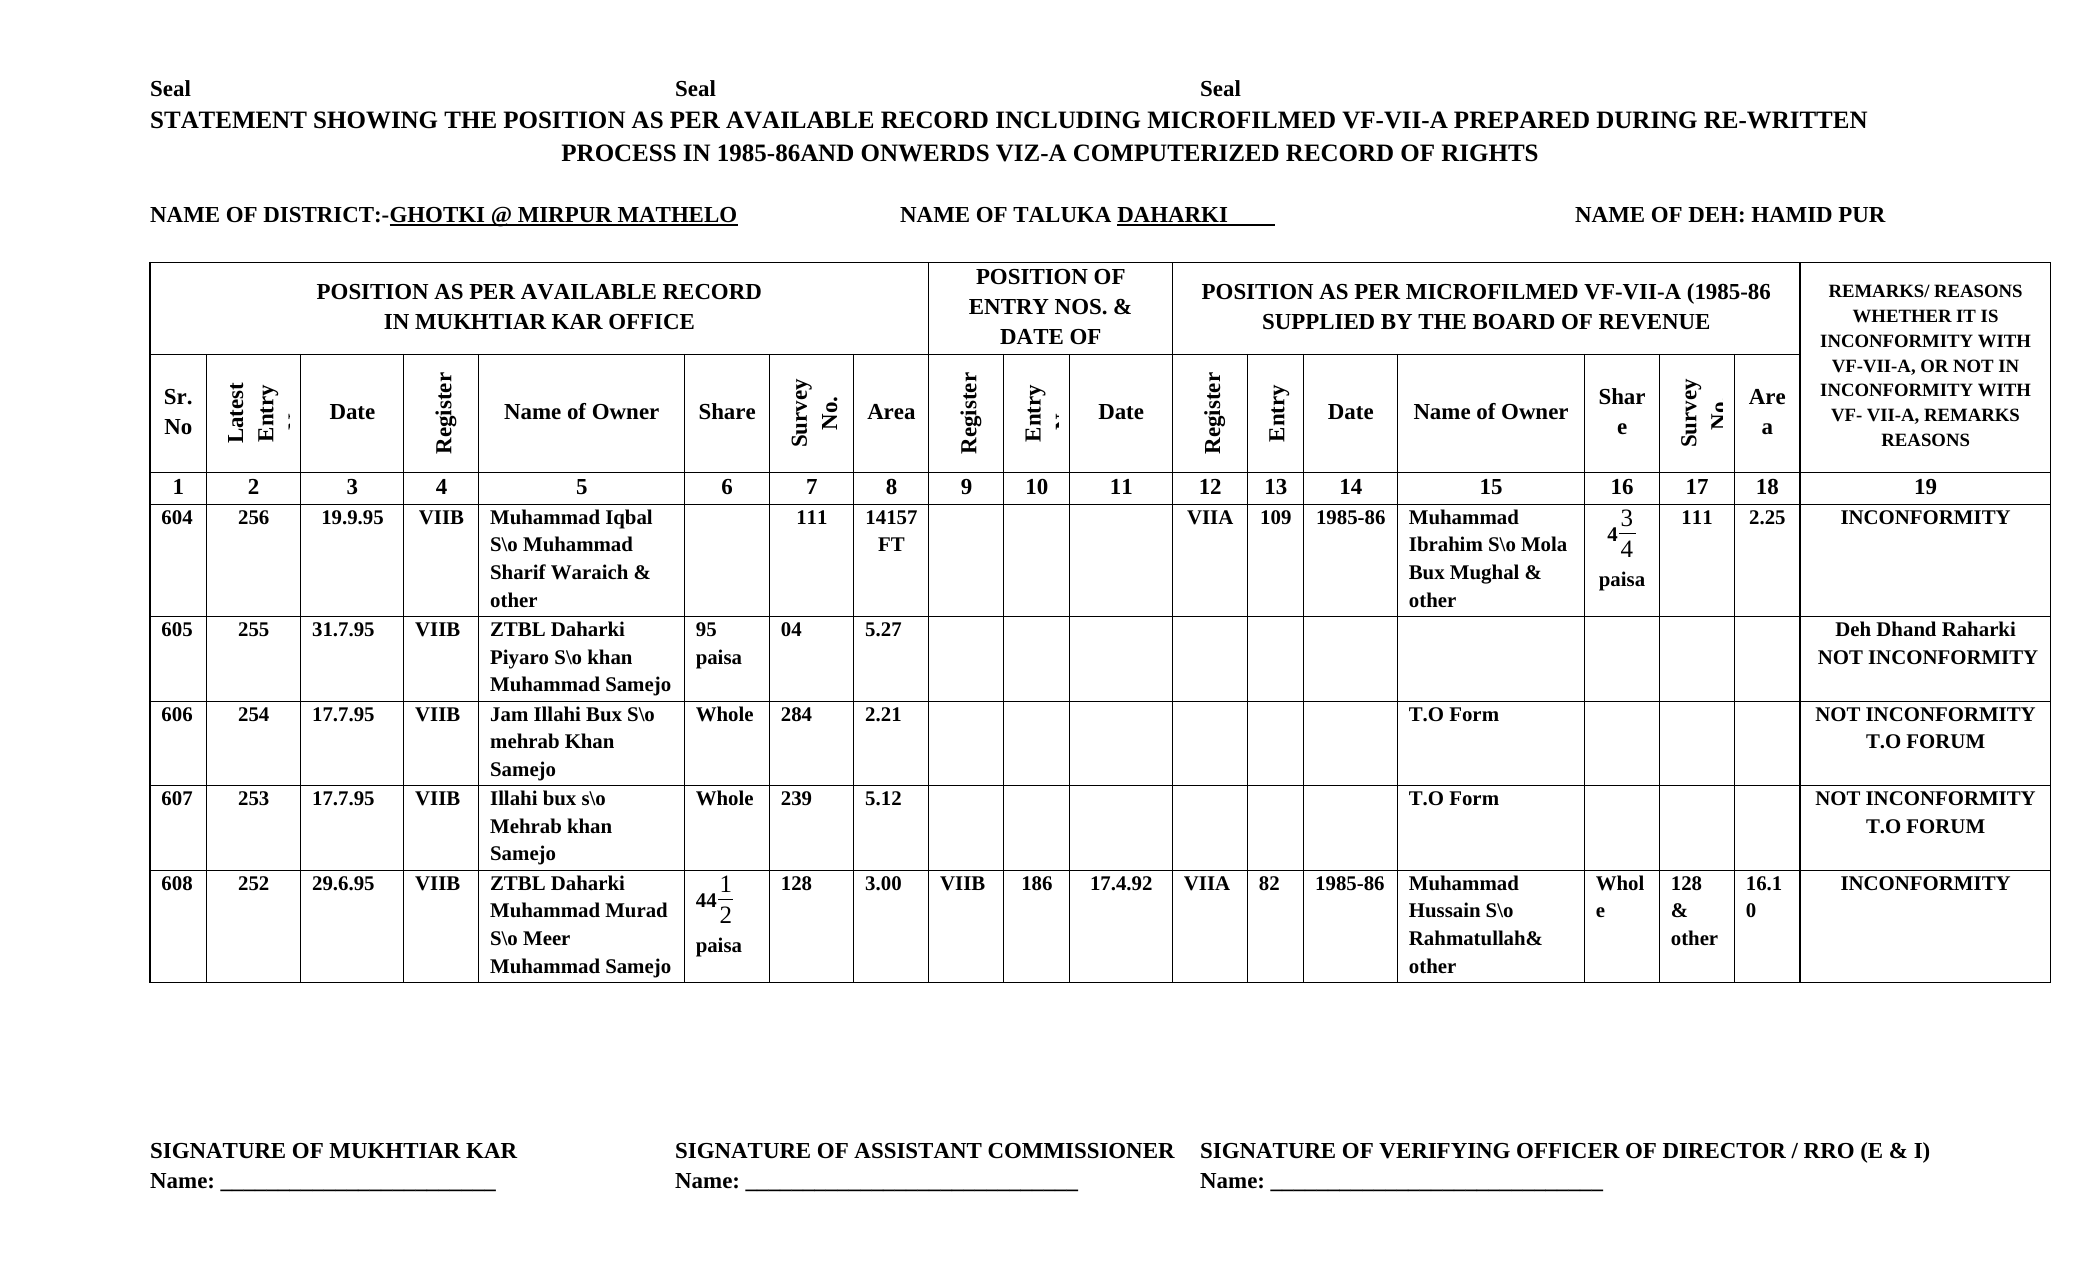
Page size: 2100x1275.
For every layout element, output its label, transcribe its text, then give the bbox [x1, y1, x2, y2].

table_cell 17.4.92 [1070, 871, 1172, 982]
table_cell VIIB [929, 871, 1003, 982]
table_cell 606 [151, 702, 206, 785]
table_cell NOT INCONFORMITY T.O FORUM [1801, 786, 2050, 870]
table_cell [1248, 786, 1303, 870]
table_cell [1070, 505, 1172, 616]
table_cell 82 [1248, 871, 1303, 982]
table_cell 255 [207, 617, 300, 701]
table_cell 12 [1173, 473, 1247, 504]
text SIGNATURE OF MUKHTIAR KAR SIGNATURE OF ASSISTANT COMMISSIONER SIGNATURE OF VERIFYING OFFICER OF DIRECTOR / RRO (E & I) [150, 1137, 1950, 1163]
table_cell 128 [770, 871, 853, 982]
table_cell VIIB [404, 702, 478, 785]
table_cell 254 [207, 702, 300, 785]
table_cell [1660, 702, 1734, 785]
table_cell 1985-86 [1304, 505, 1397, 616]
table_cell 3.00 [854, 871, 928, 982]
table_cell [1070, 617, 1172, 701]
table_cell 111 [1660, 505, 1734, 616]
table_cell VIIA [1173, 505, 1247, 616]
table_cell [1004, 505, 1069, 616]
table_cell Latest Entry No. [207, 355, 300, 472]
table_cell 2.21 [854, 702, 928, 785]
table_cell 252 [207, 871, 300, 982]
table_cell [929, 786, 1003, 870]
table_cell [1585, 617, 1659, 701]
table_cell [1004, 617, 1069, 701]
table_cell VIIB [404, 617, 478, 701]
table_cell 31.7.95 [301, 617, 403, 701]
table_cell [929, 505, 1003, 616]
table_cell [1173, 702, 1247, 785]
table_cell 10 [1004, 473, 1069, 504]
table_cell Name of Owner [1398, 355, 1584, 472]
table_header POSITION OF ENTRY NOS. & DATE OF [929, 263, 1172, 354]
table_cell 605 [151, 617, 206, 701]
table_cell [1248, 702, 1303, 785]
table_cell 19 [1801, 473, 2050, 504]
table_cell Register [1173, 355, 1247, 472]
table_cell 1 [151, 473, 206, 504]
table_cell Jam Illahi Bux S\o mehrab Khan Samejo [479, 702, 684, 785]
table_cell ZTBL Daharki Piyaro S\o khan Muhammad Samejo [479, 617, 684, 701]
table_cell Share [1585, 355, 1659, 472]
table_cell 607 [151, 786, 206, 870]
table_cell 14 [1304, 473, 1397, 504]
table_cell 2.25 [1735, 505, 1799, 616]
table_cell [685, 505, 769, 616]
table_cell Survey No. [770, 355, 853, 472]
table_cell Whole [1585, 871, 1659, 982]
table_cell Name of Owner [479, 355, 684, 472]
table_cell Whole [685, 702, 769, 785]
table_cell T.O Form [1398, 786, 1584, 870]
table_cell [1304, 786, 1397, 870]
text NAME OF DISTRICT:-GHOTKI @ MIRPUR MATHELO NAME OF TALUKA DAHARKI NAME OF DEH: HAMID PUR [150, 201, 1984, 228]
table_cell 5.12 [854, 786, 928, 870]
table_cell 6 [685, 473, 769, 504]
table_cell 239 [770, 786, 853, 870]
text Name: ________________________ Name: _____________________________ Name: _____________________________ [150, 1167, 1950, 1193]
table_cell T.O Form [1398, 702, 1584, 785]
table_cell 3 [301, 473, 403, 504]
text Seal Seal Seal [150, 75, 1950, 101]
table_cell 17.7.95 [301, 786, 403, 870]
table_cell [1735, 617, 1799, 701]
table_cell Whole [685, 786, 769, 870]
table_cell [1585, 786, 1659, 870]
table_cell [1304, 617, 1397, 701]
table_cell [1004, 702, 1069, 785]
table_cell 95 paisa [685, 617, 769, 701]
table_cell 608 [151, 871, 206, 982]
table_cell NOT INCONFORMITY T.O FORUM [1801, 702, 2050, 785]
table_cell Illahi bux s\o Mehrab khan Samejo [479, 786, 684, 870]
table_cell 256 [207, 505, 300, 616]
table_cell [1070, 702, 1172, 785]
table_cell Date [1304, 355, 1397, 472]
table_cell 5 [479, 473, 684, 504]
table_cell 186 [1004, 871, 1069, 982]
table_cell [1070, 786, 1172, 870]
table_cell [929, 617, 1003, 701]
table_cell 5.27 [854, 617, 928, 701]
table_cell [1735, 786, 1799, 870]
table_cell ZTBL Daharki Muhammad Murad S\o Meer Muhammad Samejo [479, 871, 684, 982]
table_cell 128 & other [1660, 871, 1734, 982]
table_cell [1735, 702, 1799, 785]
table_cell Date [1070, 355, 1172, 472]
table_cell 16 [1585, 473, 1659, 504]
text PROCESS IN 1985-86AND ONWERDS VIZ-A COMPUTERIZED RECORD OF RIGHTS [150, 138, 1950, 167]
table_cell Area [1735, 355, 1799, 472]
table_cell [1660, 786, 1734, 870]
text STATEMENT SHOWING THE POSITION AS PER AVAILABLE RECORD INCLUDING MICROFILMED VF-VII-A PREPARED DURING RE-WRITTEN [150, 105, 1950, 134]
table_cell Entry No. [1248, 355, 1303, 472]
table_cell 1985-86 [1304, 871, 1397, 982]
table_cell 04 [770, 617, 853, 701]
table_cell Date [301, 355, 403, 472]
table_cell VIIB [404, 505, 478, 616]
table_cell Deh Dhand Raharki NOT INCONFORMITY [1801, 617, 2050, 701]
table_cell Area [854, 355, 928, 472]
table_cell 109 [1248, 505, 1303, 616]
table_cell Muhammad Ibrahim S\o Mola Bux Mughal & other [1398, 505, 1584, 616]
table_cell Register [929, 355, 1003, 472]
table_cell 4 paisa [1585, 505, 1659, 616]
table_cell 29.6.95 [301, 871, 403, 982]
table_cell 19.9.95 [301, 505, 403, 616]
table_cell 14157 FT [854, 505, 928, 616]
table_header POSITION AS PER MICROFILMED VF-VII-A (1985-86 SUPPLIED BY THE BOARD OF REVENUE [1173, 263, 1799, 354]
table_cell [1173, 617, 1247, 701]
table_header REMARKS/ REASONS WHETHER IT IS INCONFORMITY WITH VF-VII-A, OR NOT IN INCONFORMITY WITH VF- VII-A, REMARKS REASONS [1801, 263, 2050, 472]
table_cell 7 [770, 473, 853, 504]
table_cell 18 [1735, 473, 1799, 504]
table_cell [1660, 617, 1734, 701]
table_cell 4 [404, 473, 478, 504]
table_cell Muhammad Hussain S\o Rahmatullah& other [1398, 871, 1584, 982]
table_cell 8 [854, 473, 928, 504]
table_cell 44paisa [685, 871, 769, 982]
table_cell 11 [1070, 473, 1172, 504]
table_cell [929, 702, 1003, 785]
table_cell 2 [207, 473, 300, 504]
table_cell [1004, 786, 1069, 870]
table_cell Sr. No [151, 355, 206, 472]
table_cell Muhammad Iqbal S\o Muhammad Sharif Waraich & other [479, 505, 684, 616]
table_cell 17.7.95 [301, 702, 403, 785]
table_cell VIIA [1173, 871, 1247, 982]
table_cell [1173, 786, 1247, 870]
table_cell VIIB [404, 871, 478, 982]
table_cell Survey No. [1660, 355, 1734, 472]
table_cell 15 [1398, 473, 1584, 504]
table_cell 17 [1660, 473, 1734, 504]
table_cell [1398, 617, 1584, 701]
table_cell INCONFORMITY [1801, 505, 2050, 616]
table_cell INCONFORMITY [1801, 871, 2050, 982]
table_cell [1304, 702, 1397, 785]
table_cell VIIB [404, 786, 478, 870]
table_cell 253 [207, 786, 300, 870]
table_cell 111 [770, 505, 853, 616]
table_cell 13 [1248, 473, 1303, 504]
table_header POSITION AS PER AVAILABLE RECORD IN MUKHTIAR KAR OFFICE [151, 263, 928, 354]
table_cell Entry No. [1004, 355, 1069, 472]
table_cell Share [685, 355, 769, 472]
table_cell Register [404, 355, 478, 472]
table_cell 16.10 [1735, 871, 1799, 982]
table_cell 284 [770, 702, 853, 785]
table_cell [1585, 702, 1659, 785]
table_cell 604 [151, 505, 206, 616]
table_cell [1248, 617, 1303, 701]
table_cell 9 [929, 473, 1003, 504]
